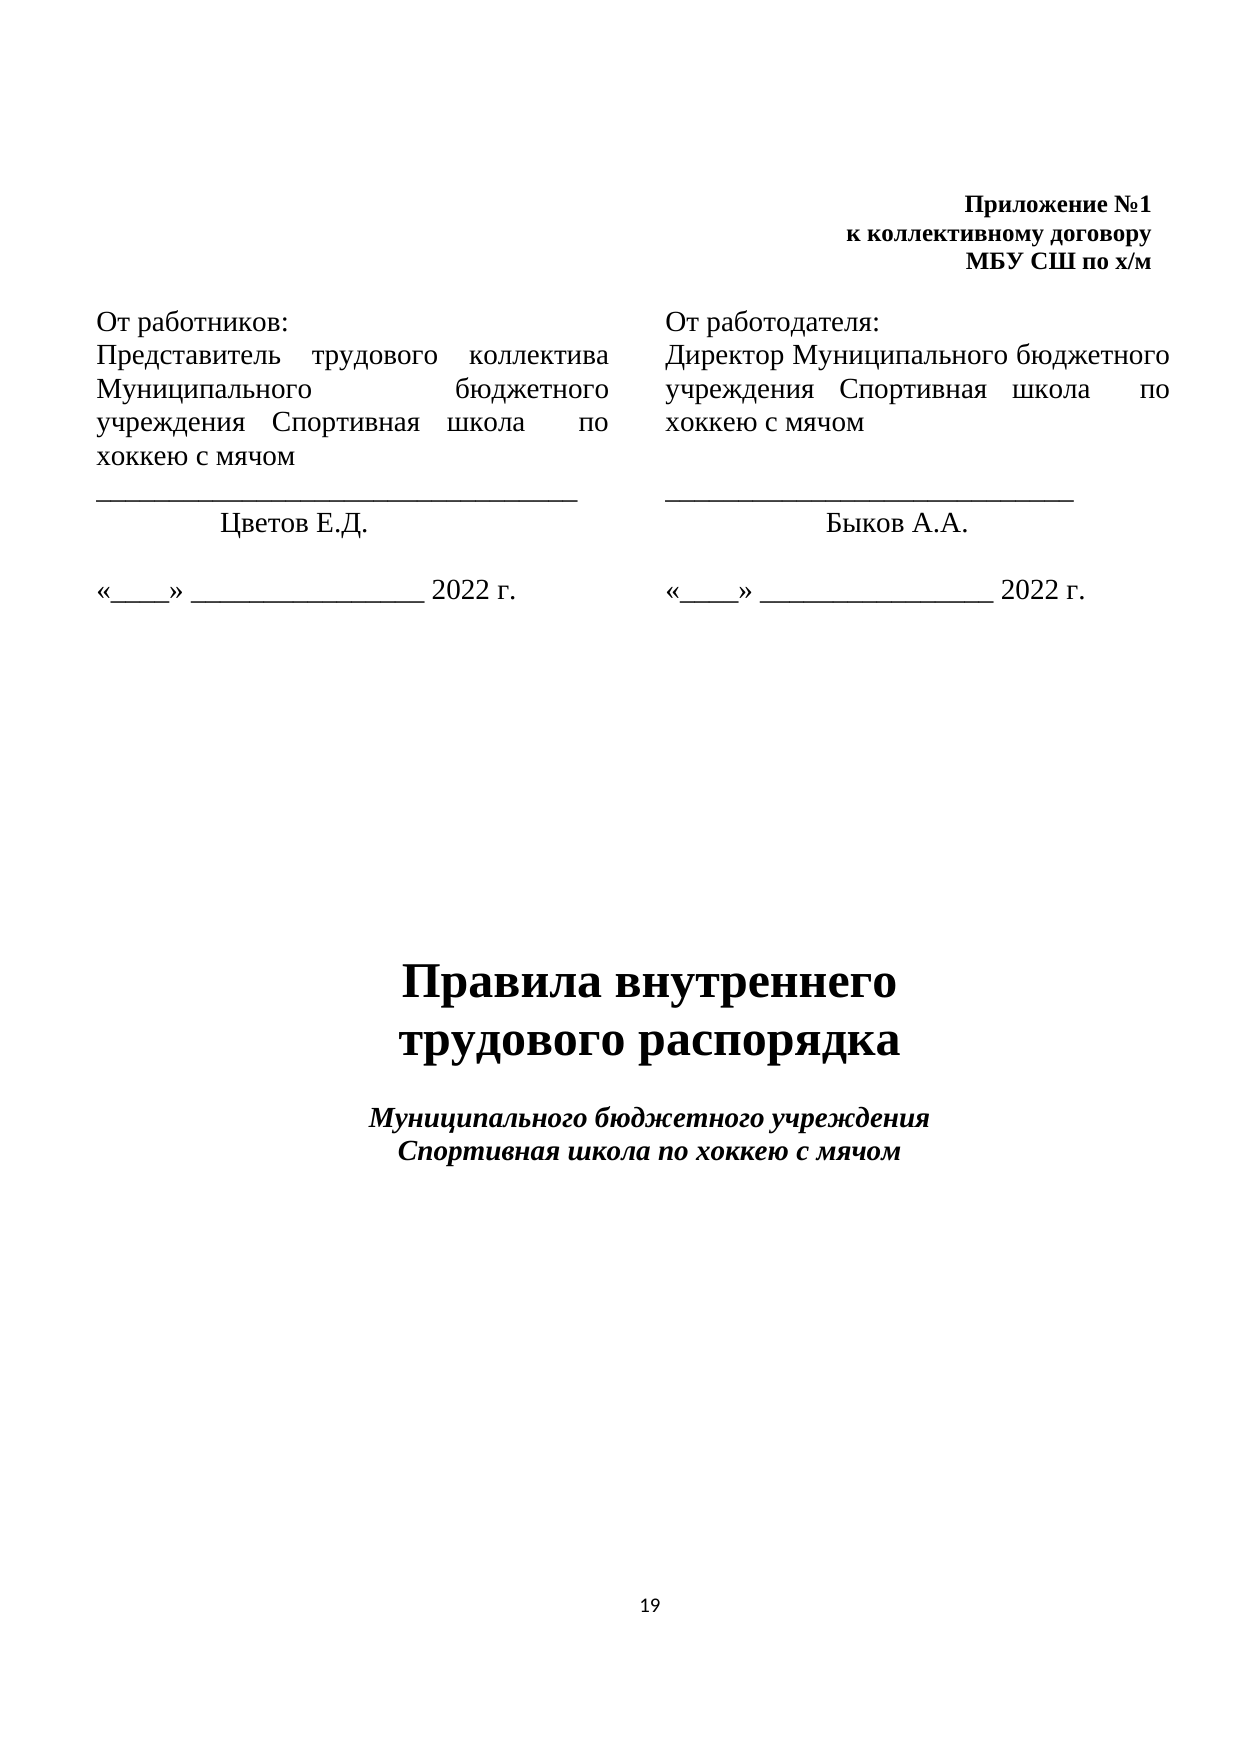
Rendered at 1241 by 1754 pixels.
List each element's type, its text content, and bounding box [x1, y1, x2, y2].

text Правила внутреннего [148, 951, 1152, 1009]
text к коллективному договору [148, 218, 1152, 246]
text трудового распорядка [148, 1009, 1152, 1066]
text Муниципального бюджетного учреждения [148, 1100, 1152, 1133]
text МБУ СШ по х/м [148, 246, 1152, 275]
table_header От работодателя: Директор Муниципального бюджетного учреждения Спортивная школа по хоккею с мячом ____________________________ Быков А.А. «____» ________________ 2022 г. [620, 304, 1181, 639]
table_header От работников: Представитель трудового коллектива Муниципального бюджетного учреждения Спортивная школа по хоккею с мячом _________________________________ Цветов Е.Д. «____» ________________ 2022 г. [85, 304, 620, 639]
text Спортивная школа по хоккею с мячом [148, 1133, 1152, 1167]
text Приложение №1 [148, 189, 1152, 218]
